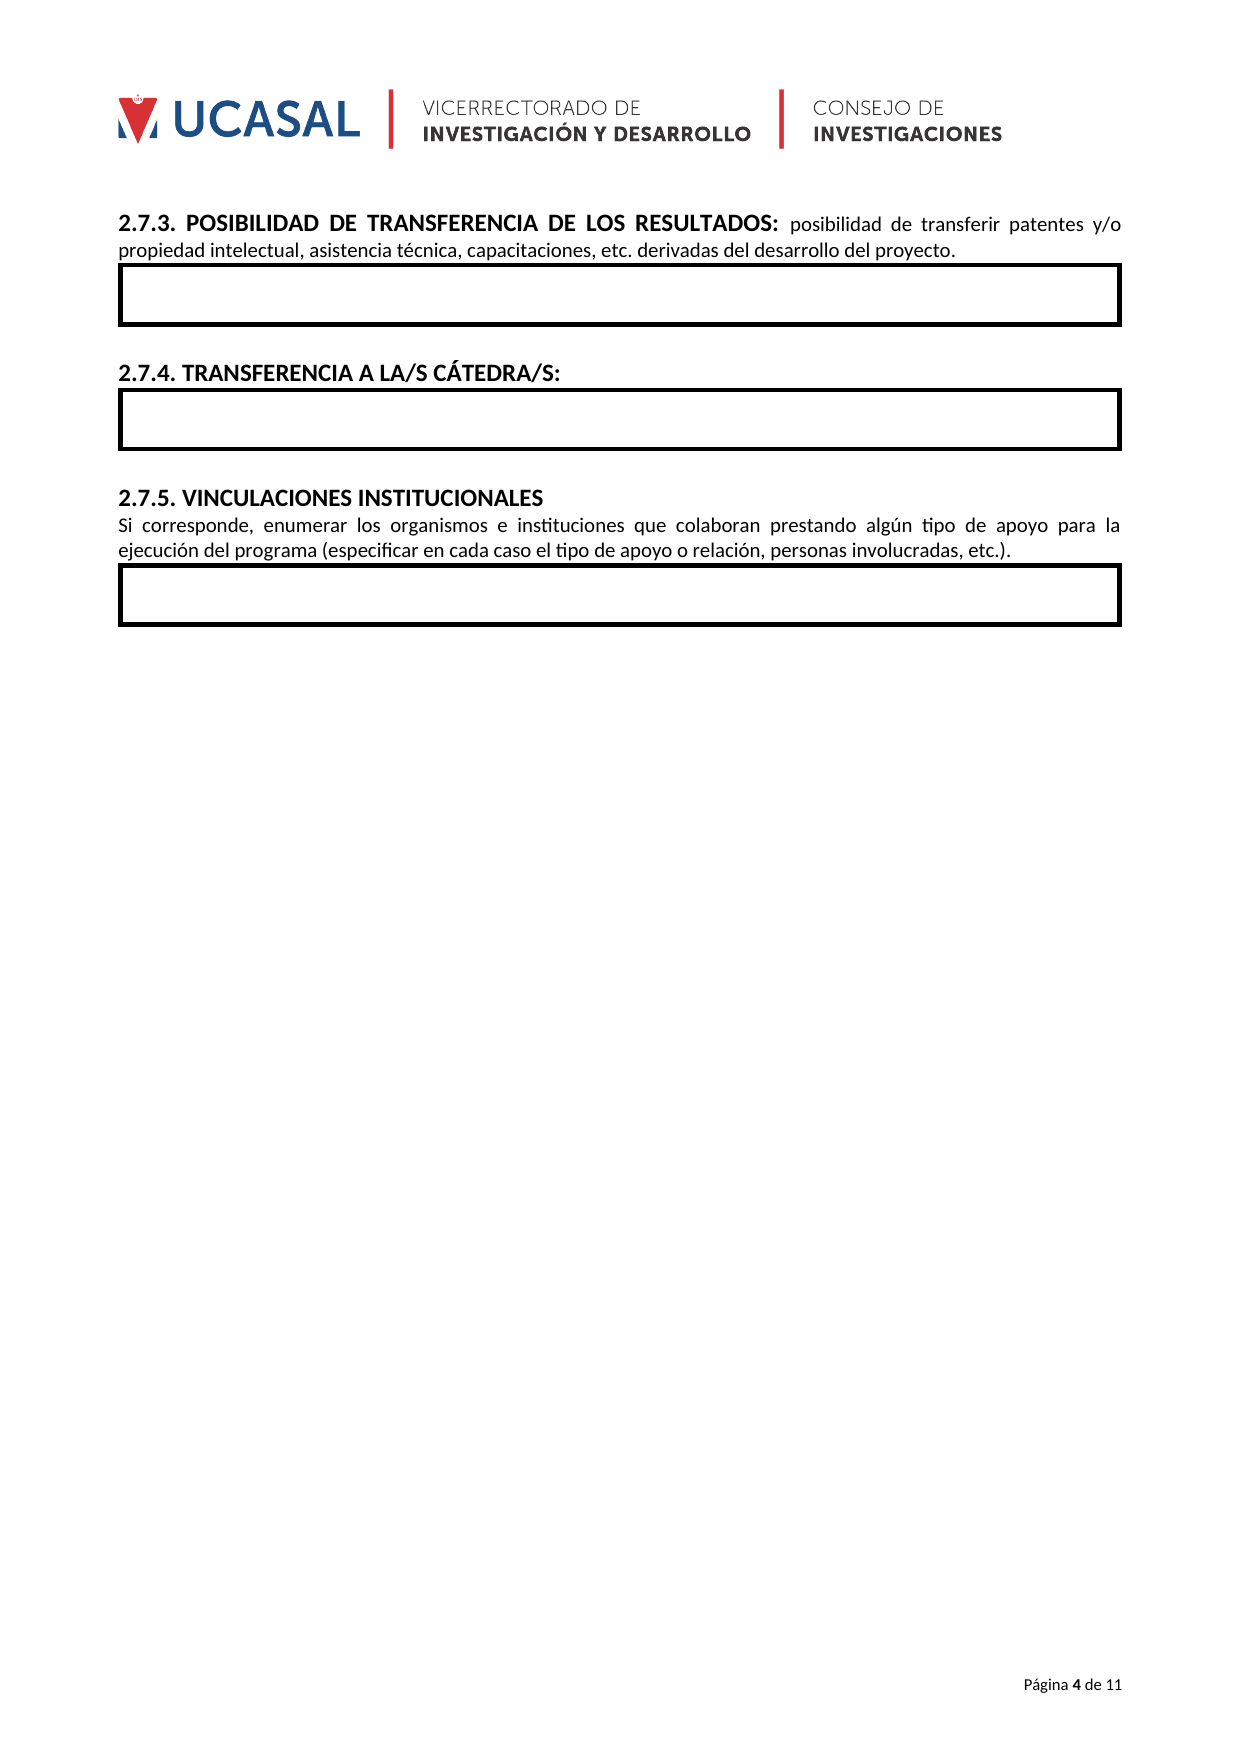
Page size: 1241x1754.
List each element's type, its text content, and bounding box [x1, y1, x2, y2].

table_header [123, 267, 1117, 322]
text 2.7.3. POSIBILIDAD DE TRANSFERENCIA DE LOS RESULTADOS: posibilidad de transferir patentes y/o propiedad intelectual, asistencia técnica, capacitaciones, etc. derivadas del desarrollo del proyecto. [118, 207, 1122, 263]
table_header [123, 392, 1117, 447]
table_header [123, 568, 1117, 622]
text Si corresponde, enumerar los organismos e instituciones que colaboran prestando algún tipo de apoyo para la ejecución del programa (especificar en cada caso el tipo de apoyo o relación, personas involucradas, etc.). [118, 512, 1122, 563]
text 2.7.5. VINCULACIONES INSTITUCIONALES [118, 482, 1122, 512]
picture [118, 89, 1002, 149]
text 2.7.4. TRANSFERENCIA A LA/S CÁTEDRA/S: [118, 357, 1122, 387]
